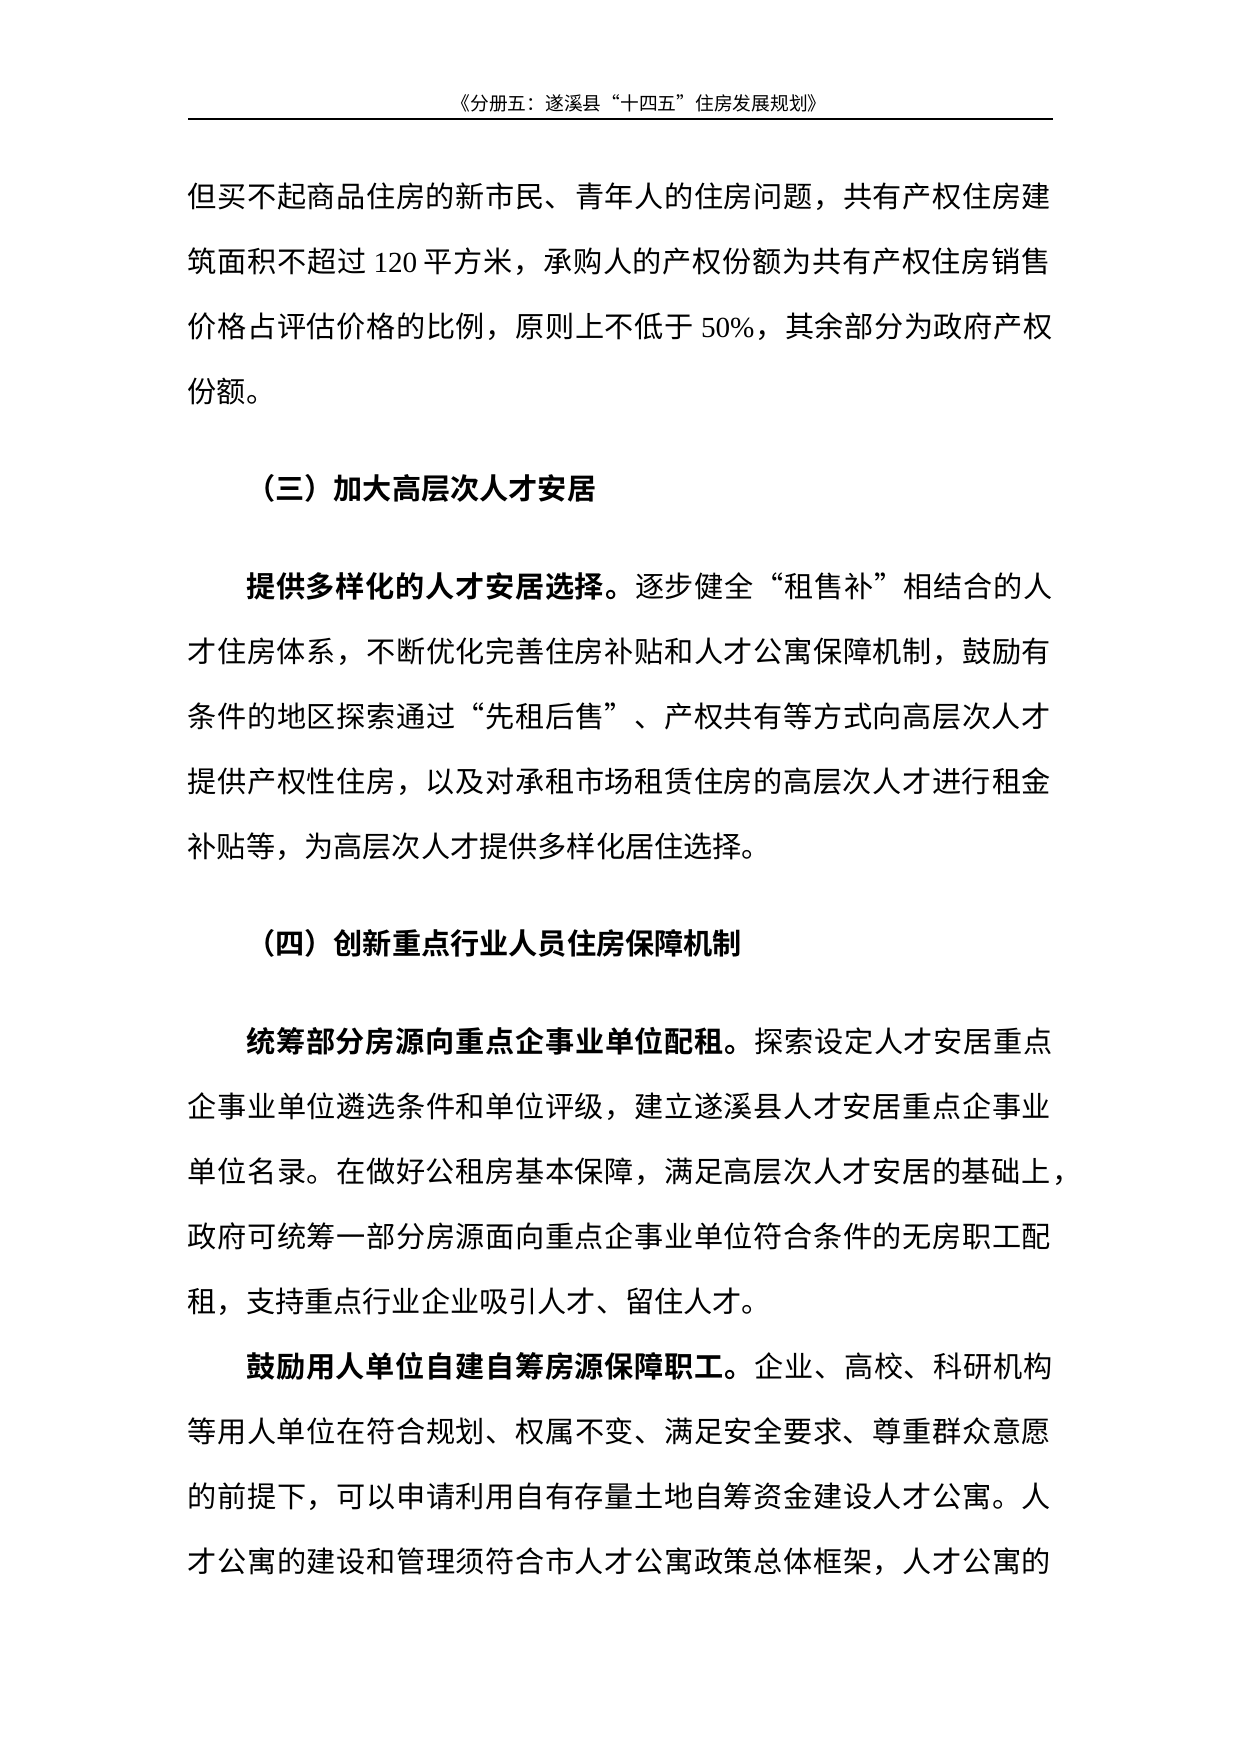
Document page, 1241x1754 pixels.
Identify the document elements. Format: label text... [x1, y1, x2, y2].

text 提供多样化的人才安居选择。逐步健全“租售补”相结合的人才住房体系，不断优化完善住房补贴和人才公寓保障机制，鼓励有条件的地区探索通过“先租后售”、产权共有等方式向高层次人才提供产权性住房，以及对承租市场租赁住房的高层次人才进行租金补贴等，为高层次人才提供多样化居住选择。 [187, 552, 1053, 877]
text 统筹部分房源向重点企事业单位配租。探索设定人才安居重点企事业单位遴选条件和单位评级，建立遂溪县人才安居重点企事业单位名录。在做好公租房基本保障，满足高层次人才安居的基础上，政府可统筹一部分房源面向重点企事业单位符合条件的无房职工配租，支持重点行业企业吸引人才、留住人才。 [187, 1007, 1053, 1332]
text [187, 1332, 1053, 1592]
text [187, 162, 1053, 422]
text （四）创新重点行业人员住房保障机制 [187, 909, 1053, 974]
text （三）加大高层次人才安居 [187, 454, 1053, 519]
